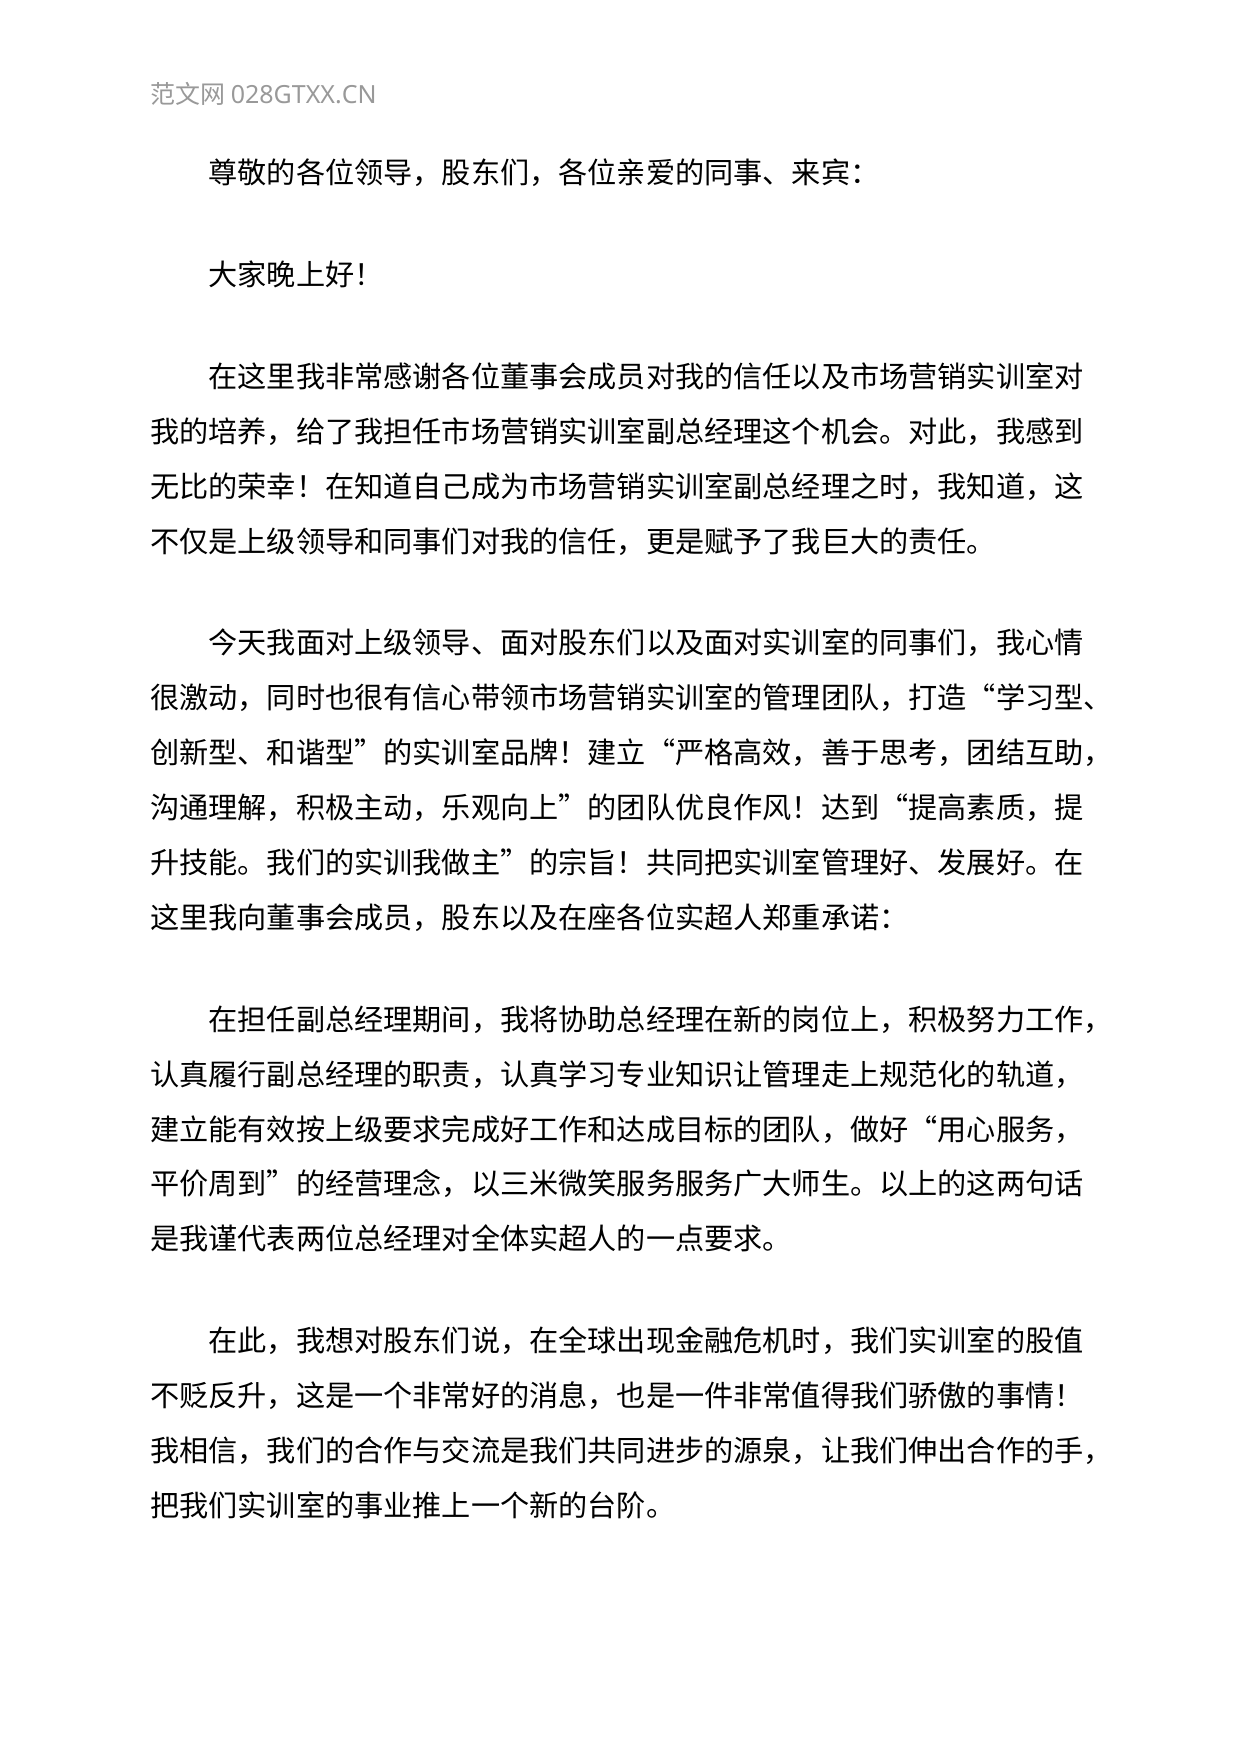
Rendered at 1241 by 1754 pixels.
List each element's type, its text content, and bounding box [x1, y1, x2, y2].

text 在担任副总经理期间，我将协助总经理在新的岗位上，积极努力工作，认真履行副总经理的职责，认真学习专业知识让管理走上规范化的轨道，建立能有效按上级要求完成好工作和达成目标的团队，做好“用心服务，平价周到”的经营理念，以三米微笑服务服务广大师生。以上的这两句话是我谨代表两位总经理对全体实超人的一点要求。 [150, 996, 1090, 1258]
text 尊敬的各位领导，股东们，各位亲爱的同事、来宾： [150, 150, 1090, 192]
text 大家晚上好！ [150, 252, 1090, 294]
text 今天我面对上级领导、面对股东们以及面对实训室的同事们，我心情很激动，同时也很有信心带领市场营销实训室的管理团队，打造“学习型、创新型、和谐型”的实训室品牌！建立“严格高效，善于思考，团结互助，沟通理解，积极主动，乐观向上”的团队优良作风！达到“提高素质，提升技能。我们的实训我做主”的宗旨！共同把实训室管理好、发展好。在这里我向董事会成员，股东以及在座各位实超人郑重承诺： [150, 620, 1090, 937]
text 在这里我非常感谢各位董事会成员对我的信任以及市场营销实训室对我的培养，给了我担任市场营销实训室副总经理这个机会。对此，我感到无比的荣幸！在知道自己成为市场营销实训室副总经理之时，我知道，这不仅是上级领导和同事们对我的信任，更是赋予了我巨大的责任。 [150, 353, 1090, 561]
text 在此，我想对股东们说，在全球出现金融危机时，我们实训室的股值不贬反升，这是一个非常好的消息，也是一件非常值得我们骄傲的事情！我相信，我们的合作与交流是我们共同进步的源泉，让我们伸出合作的手，把我们实训室的事业推上一个新的台阶。 [150, 1318, 1090, 1524]
